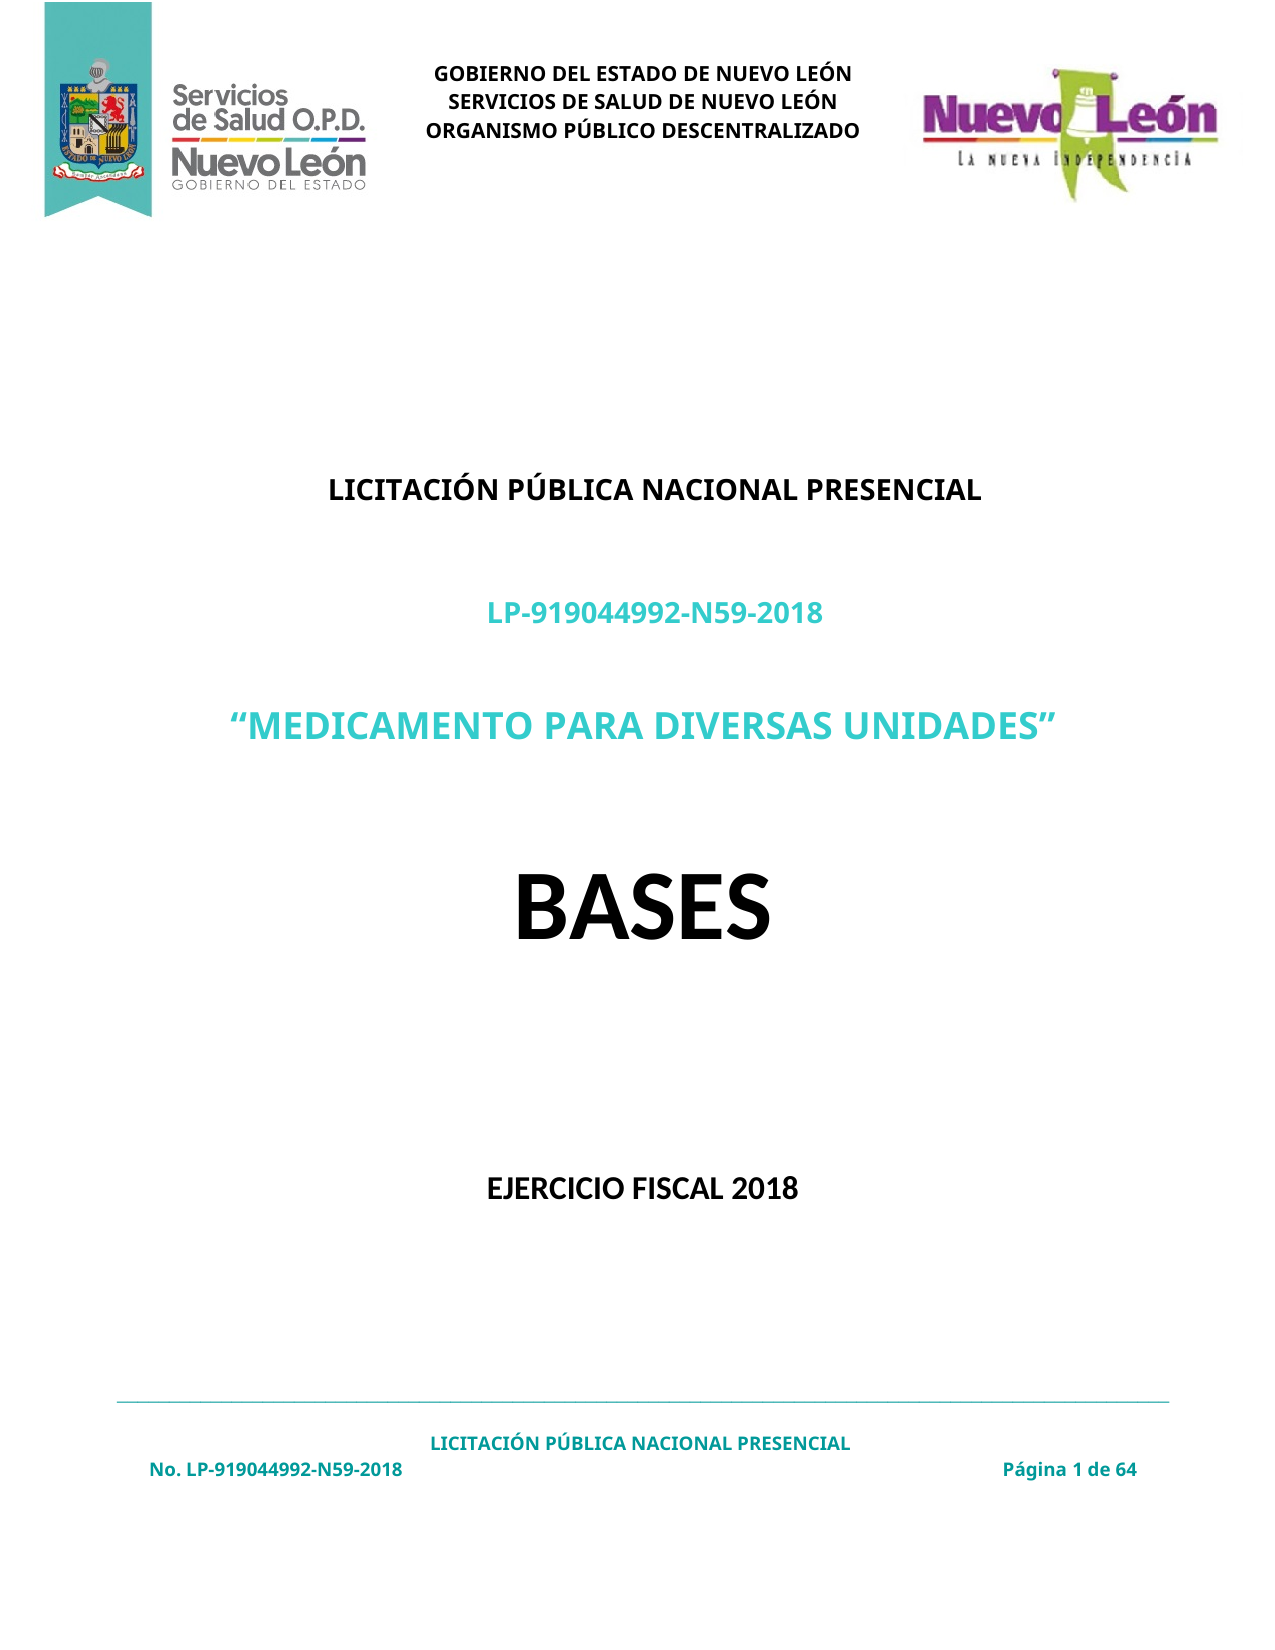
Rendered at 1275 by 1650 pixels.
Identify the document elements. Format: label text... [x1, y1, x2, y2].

text EJERCICIO FISCAL 2018 [89, 1167, 1197, 1208]
subtitle LP-919044992-N59-2018 [89, 592, 1221, 632]
text “MEDICAMENTO PARA DIVERSAS UNIDADES” [89, 699, 1197, 750]
picture [15, 2, 1249, 229]
text BASES [89, 842, 1197, 964]
text LICITACIÓN PÚBLICA NACIONAL PRESENCIAL [89, 469, 1221, 509]
